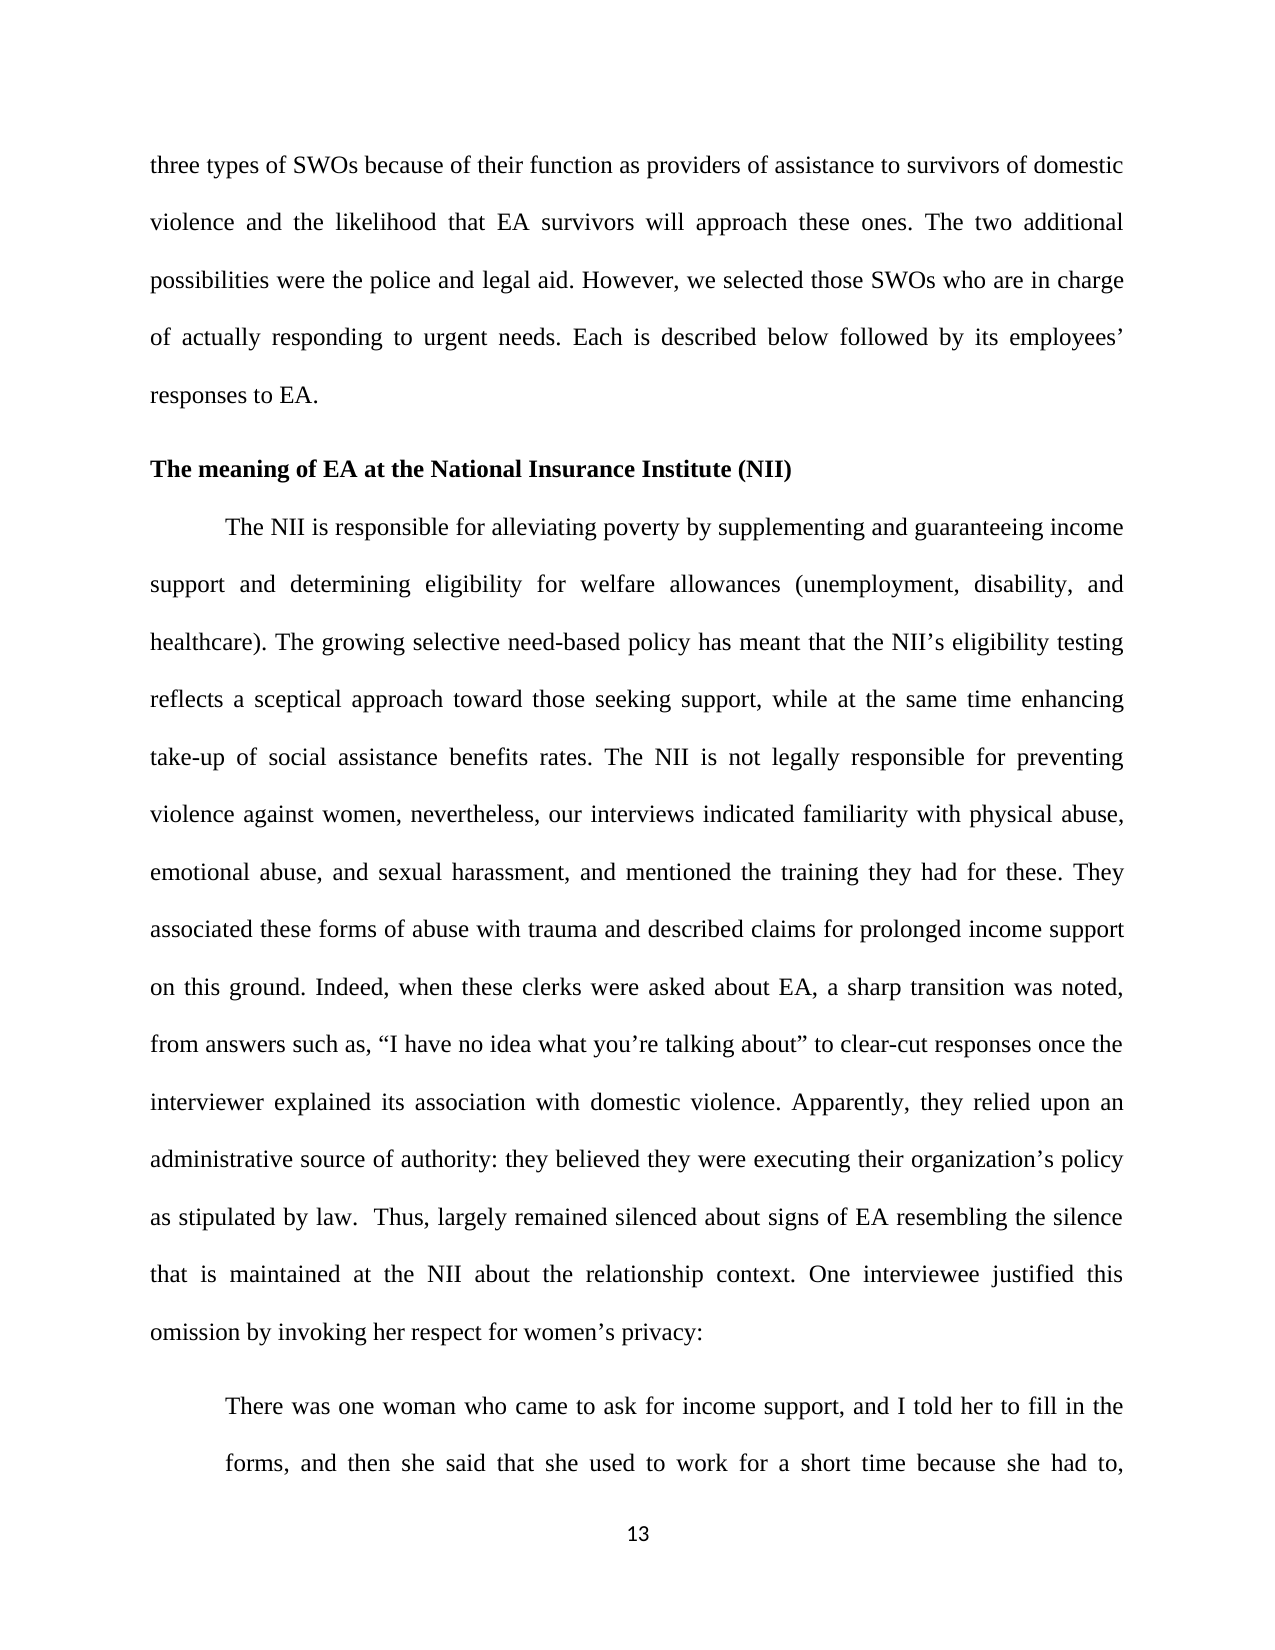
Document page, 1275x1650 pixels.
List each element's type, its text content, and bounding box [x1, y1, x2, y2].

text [225, 1391, 1125, 1477]
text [150, 150, 1125, 409]
text The NII is responsible for alleviating poverty by supplementing and guaranteeing income support and determining eligibility for welfare allowances (unemployment, disability, and healthcare). The growing selective need-based policy has meant that the NII’s eligibility testing reflects a sceptical approach toward those seeking support, while at the same time enhancing take-up of social assistance benefits rates. The NII is not legally responsible for preventing violence against women, nevertheless, our interviews indicated familiarity with physical abuse, emotional abuse, and sexual harassment, and mentioned the training they had for these. They associated these forms of abuse with trauma and described claims for prolonged income support on this ground. Indeed, when these clerks were asked about EA, a sharp transition was noted, from answers such as, “I have no idea what you’re talking about” to clear-cut responses once the interviewer explained its association with domestic violence. Apparently, they relied upon an administrative source of authority: they believed they were executing their organization’s policy as stipulated by law. Thus, largely remained silenced about signs of EA resembling the silence that is maintained at the NII about the relationship context. One interviewee justified this omission by invoking her respect for women’s privacy: [150, 512, 1125, 1345]
text The meaning of EA at the National Insurance Institute (NII) [150, 454, 1125, 483]
